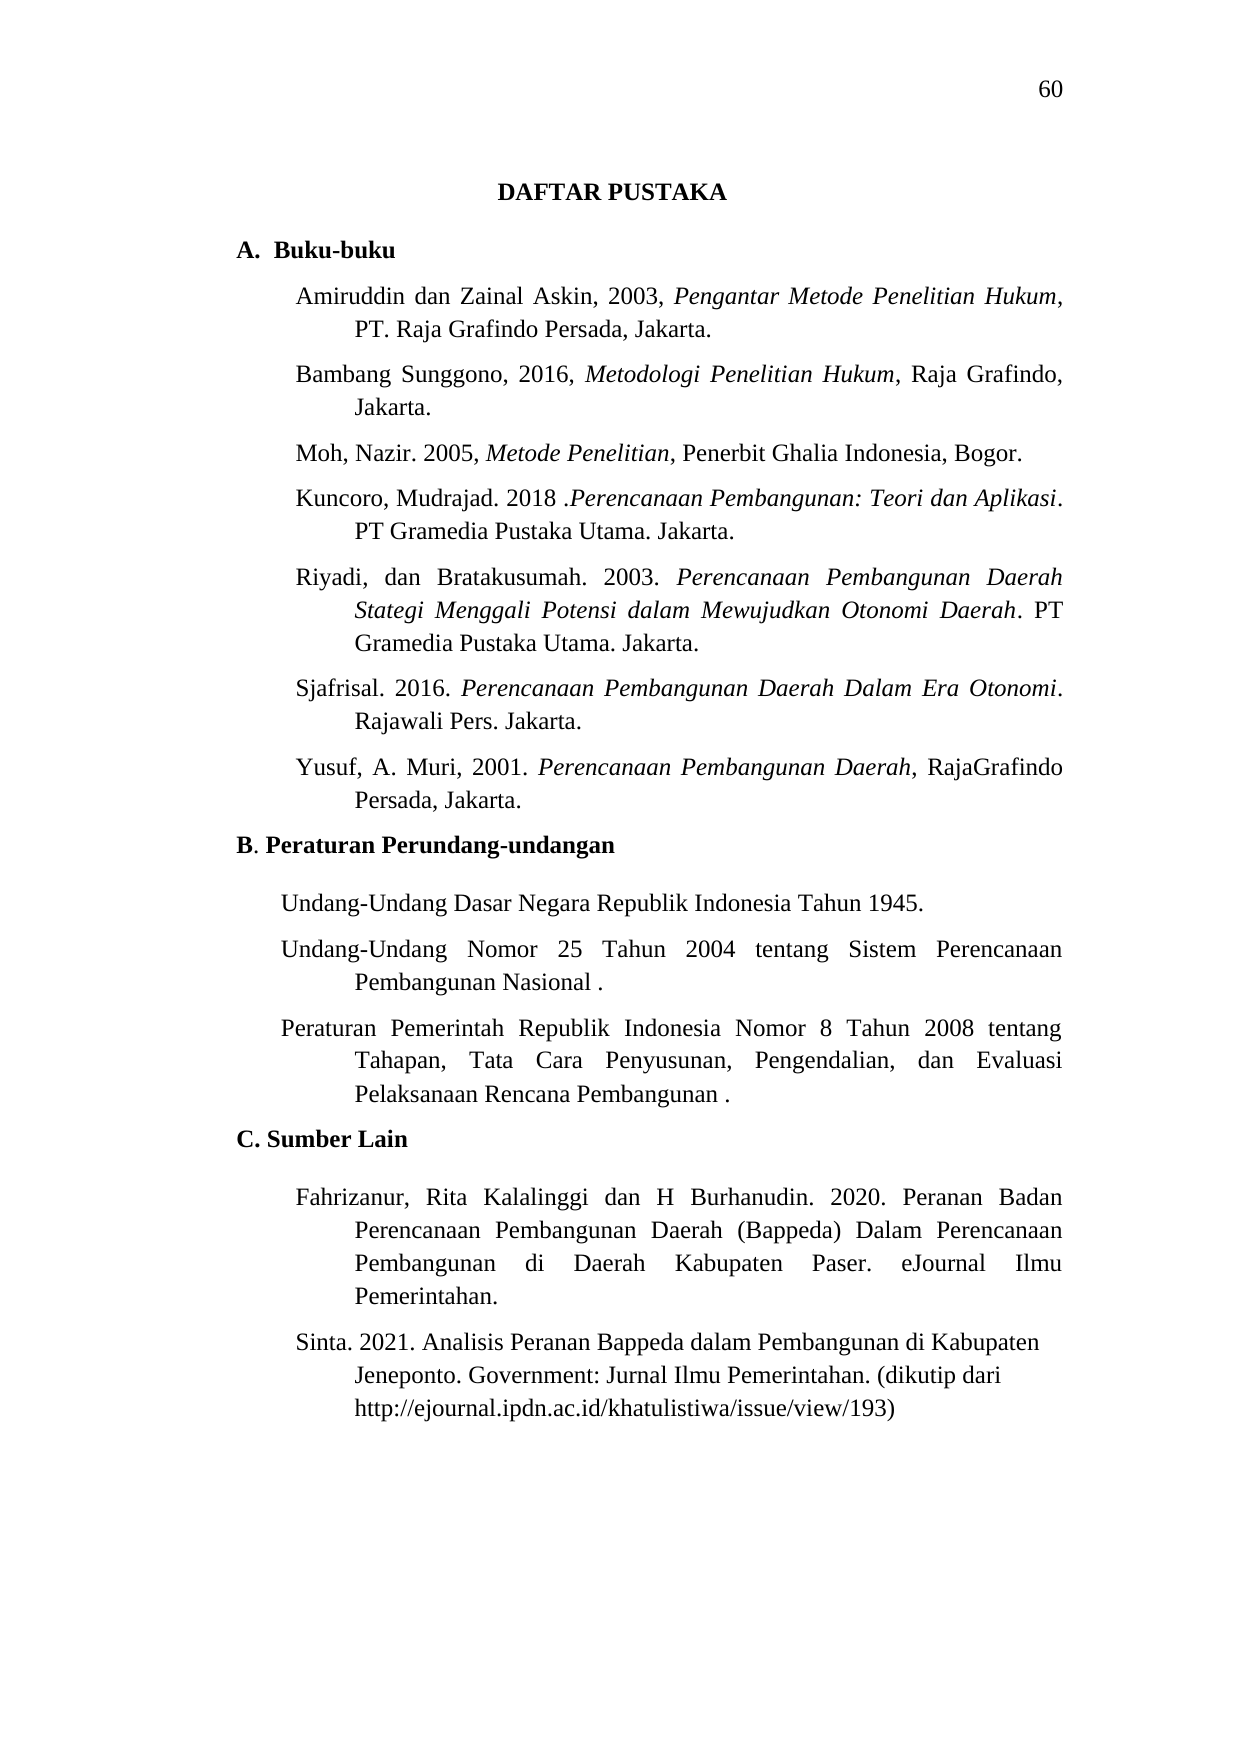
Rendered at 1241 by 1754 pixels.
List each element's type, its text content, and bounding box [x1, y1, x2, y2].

text Kuncoro, Mudrajad. 2018 .Perencanaan Pembangunan: Teori dan Aplikasi. PT Gramedia Pustaka Utama. Jakarta. [295, 483, 1063, 545]
text Undang-Undang Nomor 25 Tahun 2004 tentang Sistem Perencanaan Pembangunan Nasional . [281, 934, 1063, 996]
list Buku-buku [236, 235, 1063, 264]
text B. Peraturan Perundang-undangan [236, 831, 1063, 859]
text Undang-Undang Dasar Negara Republik Indonesia Tahun 1945. [281, 888, 1063, 917]
text DAFTAR PUSTAKA [161, 177, 1063, 206]
text Bambang Sunggono, 2016, Metodologi Penelitian Hukum, Raja Grafindo, Jakarta. [295, 359, 1063, 421]
text Sinta. 2021. Analisis Peranan Bappeda dalam Pembangunan di Kabupaten Jeneponto. Government: Jurnal Ilmu Pemerintahan. (dikutip dari http://ejournal.ipdn.ac.id/khatulistiwa/issue/view/193) [295, 1327, 1063, 1422]
text Amiruddin dan Zainal Askin, 2003, Pengantar Metode Penelitian Hukum, PT. Raja Grafindo Persada, Jakarta. [295, 281, 1063, 342]
text Sjafrisal. 2016. Perencanaan Pembangunan Daerah Dalam Era Otonomi. Rajawali Pers. Jakarta. [295, 673, 1063, 735]
text Moh, Nazir. 2005, Metode Penelitian, Penerbit Ghalia Indonesia, Bogor. [295, 438, 1063, 467]
text Yusuf, A. Muri, 2001. Perencanaan Pembangunan Daerah, RajaGrafindo Persada, Jakarta. [295, 752, 1063, 814]
text Peraturan Pemerintah Republik Indonesia Nomor 8 Tahun 2008 tentang Tahapan, Tata Cara Penyusunan, Pengendalian, dan Evaluasi Pelaksanaan Rencana Pembangunan . [281, 1013, 1063, 1107]
text Riyadi, dan Bratakusumah. 2003. Perencanaan Pembangunan Daerah Stategi Menggali Potensi dalam Mewujudkan Otonomi Daerah. PT Gramedia Pustaka Utama. Jakarta. [295, 562, 1063, 657]
text C. Sumber Lain [236, 1124, 1063, 1153]
text Fahrizanur, Rita Kalalinggi dan H Burhanudin. 2020. Peranan Badan Perencanaan Pembangunan Daerah (Bappeda) Dalam Perencanaan Pembangunan di Daerah Kabupaten Paser. eJournal Ilmu Pemerintahan. [295, 1182, 1063, 1310]
